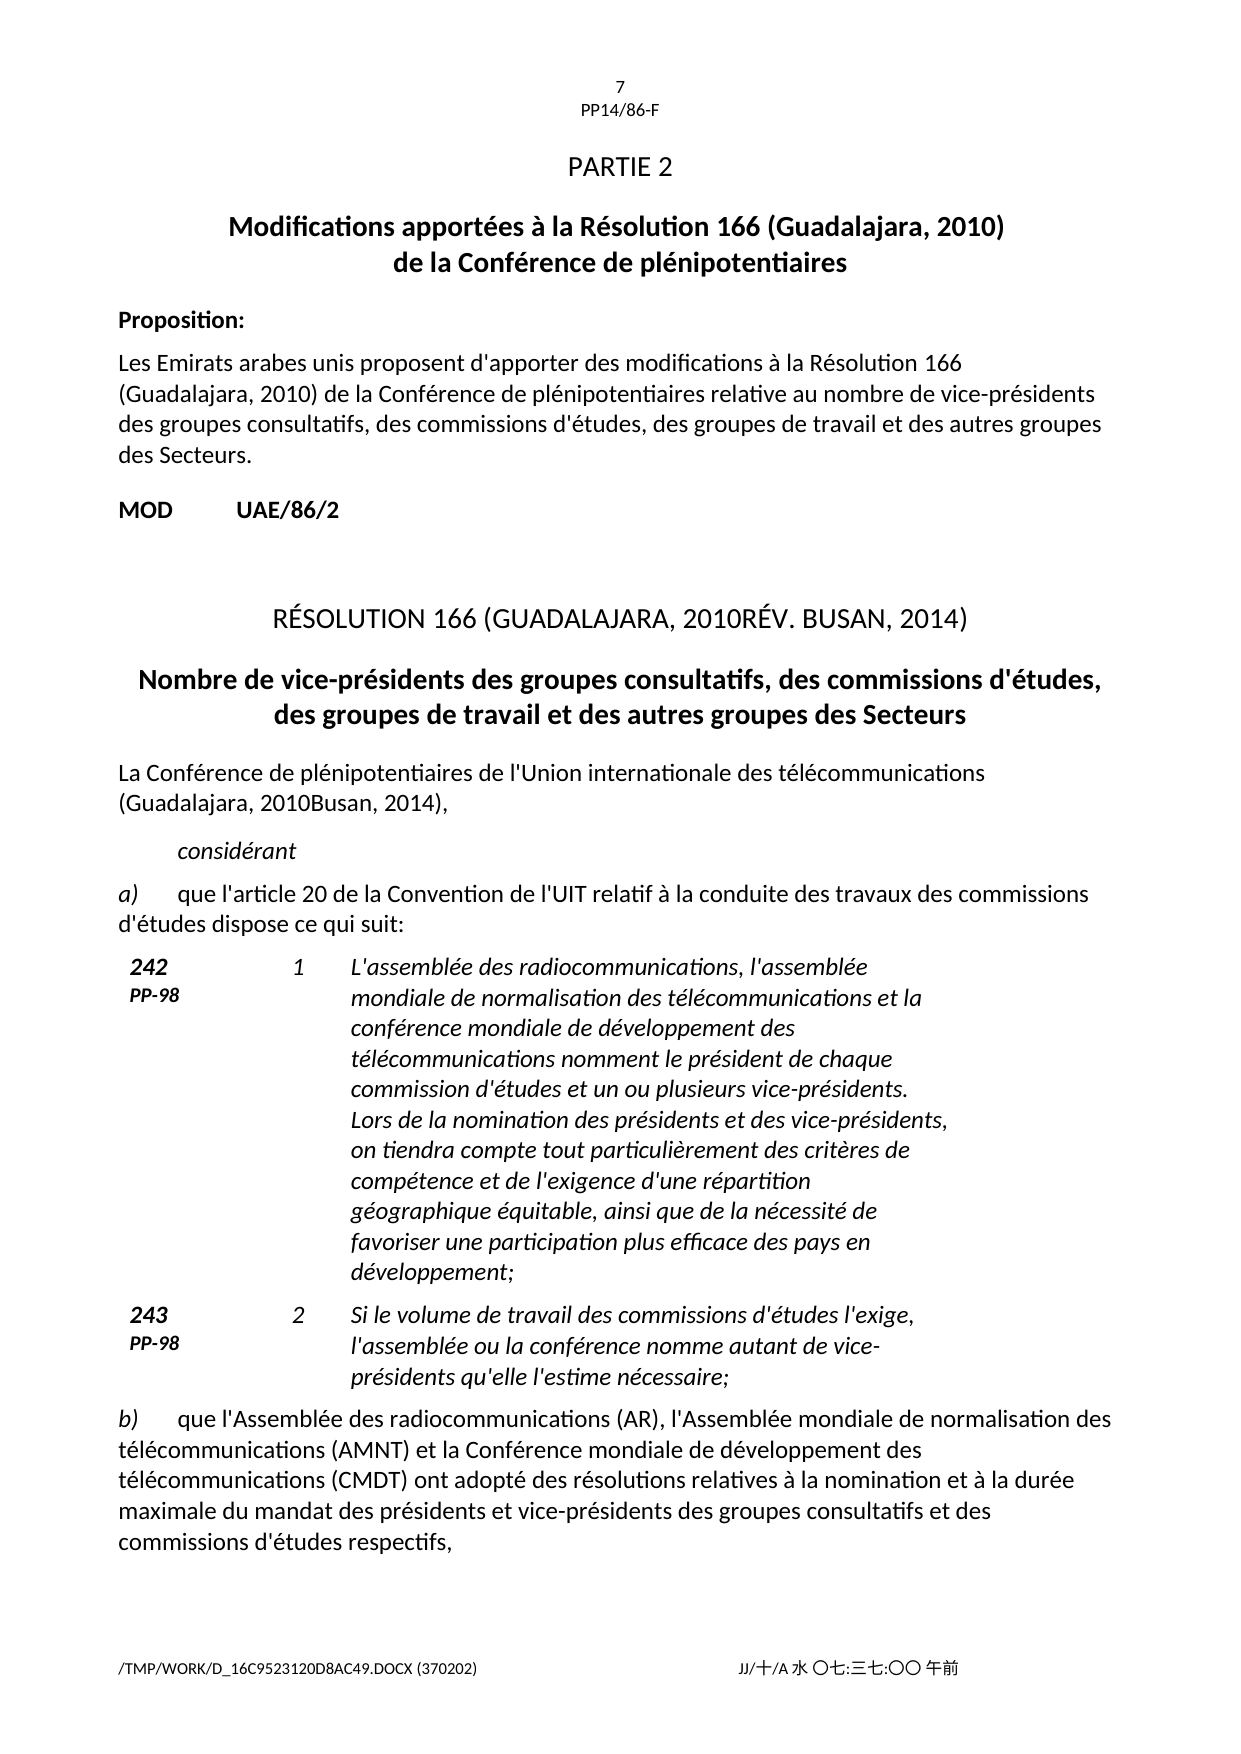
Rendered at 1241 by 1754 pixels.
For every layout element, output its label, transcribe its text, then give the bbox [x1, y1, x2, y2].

table_header 242 PP-98 [118, 939, 280, 1287]
table_header 1 L'assemblée des radiocommunications, l'assemblée mondiale de normalisation des télécommunications et la conférence mondiale de développement des télécommunications nomment le président de chaque commission d'études et un ou plusieurs vice-présidents. Lors de la nomination des présidents et des vice-présidents, on tiendra compte tout particulièrement des critères de compétence et de l'exigence d'une répartition géographique équitable, ainsi que de la nécessité de favoriser une participation plus efficace des pays en développement; [280, 939, 969, 1287]
text MOD UAE/86/2 [118, 495, 1122, 525]
title Nombre de vice-présidents des groupes consultatifs, des commissions d'études, des groupes de travail et des autres groupes des Secteurs [118, 661, 1122, 732]
subtitle Proposition: [118, 304, 1122, 335]
table_cell 243 PP-98 [118, 1287, 280, 1391]
title Modifications apportées à la Résolution 166 (Guadalajara, 2010) de la Conférence de plénipotentiaires [118, 208, 1122, 279]
text PARTIE 2 [118, 148, 1122, 183]
text RÉSOLUTION 166 () [118, 600, 1122, 636]
text b) que l'Assemblée des radiocommunications (AR), l'Assemblée mondiale de normalisation des télécommunications (AMNT) et la Conférence mondiale de développement des télécommunications (CMDT) ont adopté des résolutions relatives à la nomination et à la durée maximale du mandat des présidents et vice-présidents des groupes consultatifs et des commissions d'études respectifs, [118, 1404, 1122, 1556]
table_cell 2 Si le volume de travail des commissions d'études l'exige, l'assemblée ou la conférence nomme autant de vice-présidents qu'elle l'estime nécessaire; [280, 1287, 969, 1391]
text a) que l'article 20 de la Convention de l'UIT relatif à la conduite des travaux des commissions d'études dispose ce qui suit: [118, 878, 1122, 939]
text Les Emirats arabes unis proposent d'apporter des modifications à la Résolution 166 (Guadalajara, 2010) de la Conférence de plénipotentiaires relative au nombre de vice-présidents des groupes consultatifs, des commissions d'études, des groupes de travail et des autres groupes des Secteurs. [118, 348, 1122, 470]
title La Conférence de plénipotentiaires de l'Union internationale des télécommunications (), [118, 757, 1122, 818]
text considérant [177, 835, 1122, 865]
